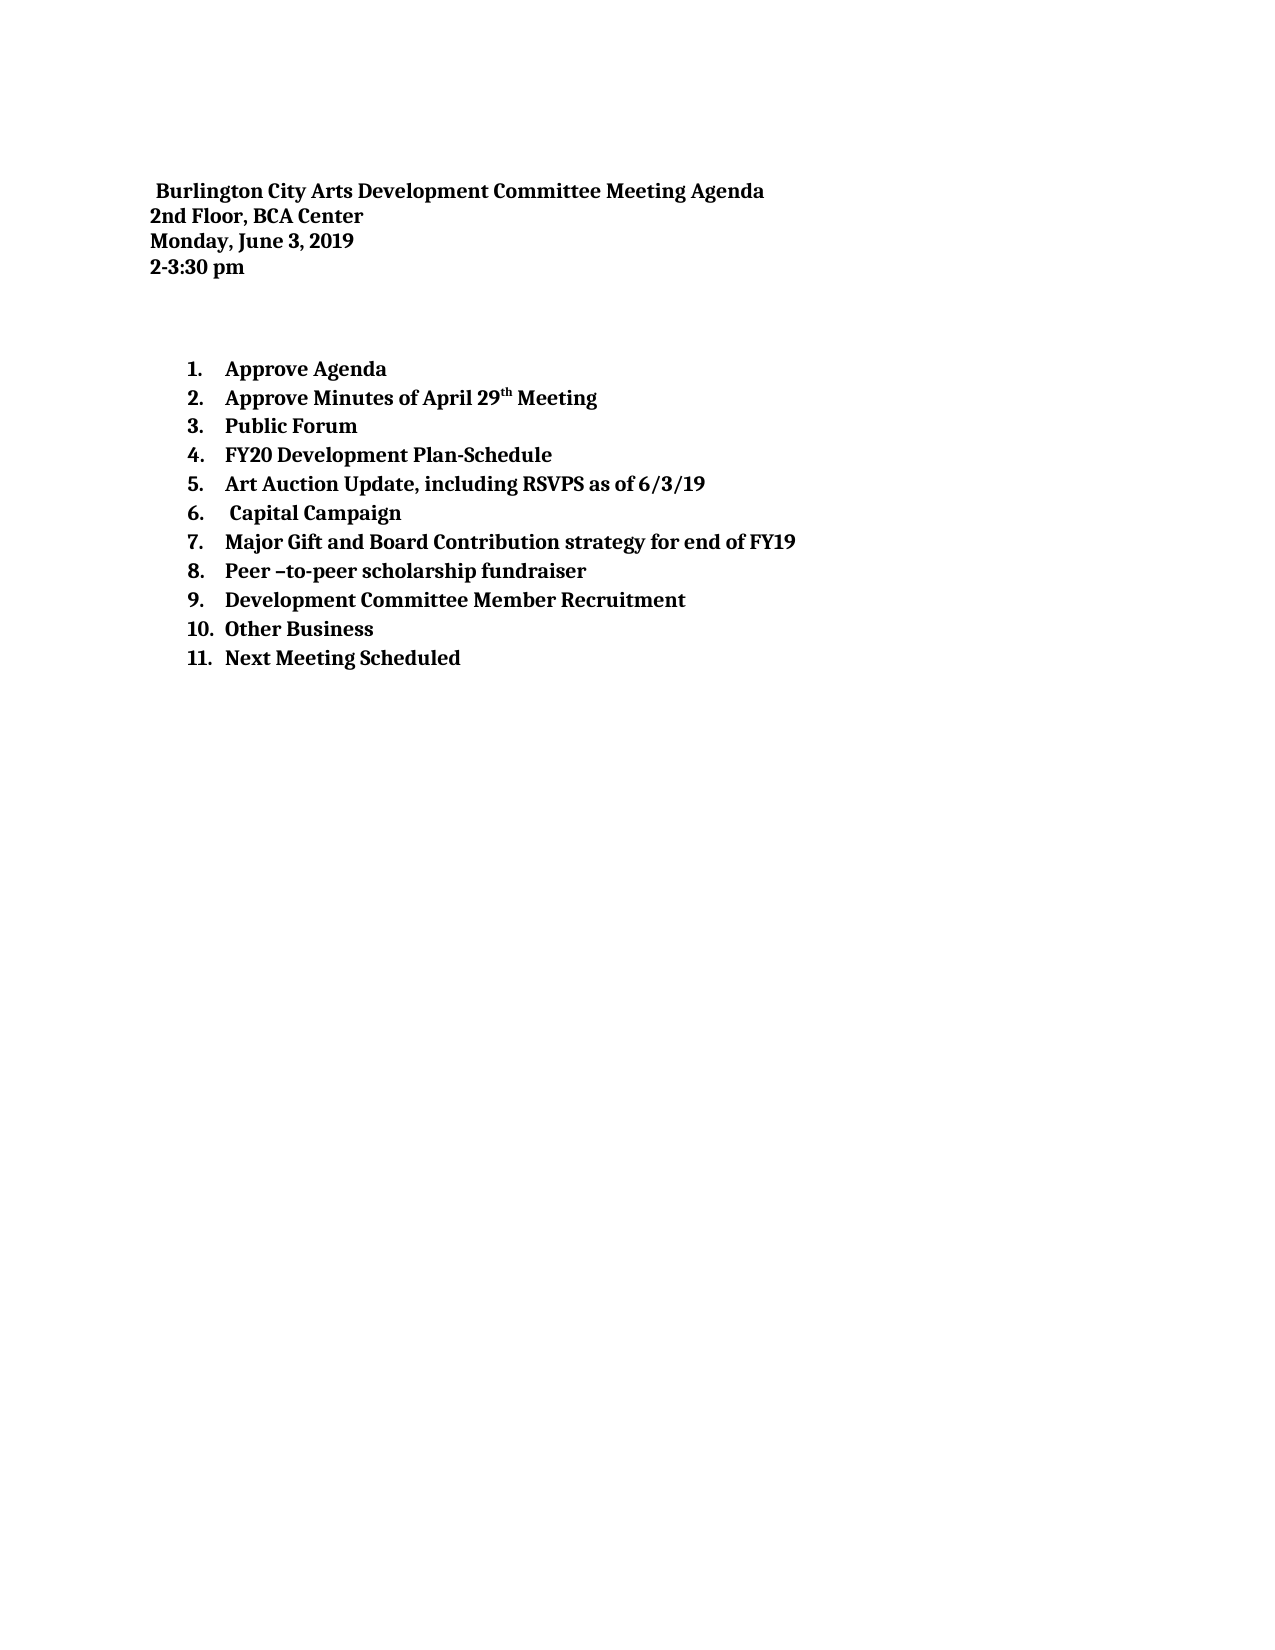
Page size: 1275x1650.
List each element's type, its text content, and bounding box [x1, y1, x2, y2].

list Other Business [187, 617, 1125, 642]
list Art Auction Update, including RSVPS as of 6/3/19 [187, 472, 1125, 497]
list FY20 Development Plan-Schedule [187, 443, 1125, 468]
text Monday, June 3, 2019 [150, 229, 1125, 254]
list Capital Campaign [187, 501, 1125, 526]
list Development Committee Member Recruitment [187, 588, 1125, 613]
text 2-3:30 pm [150, 254, 1125, 279]
list Major Gift and Board Contribution strategy for end of FY19 [187, 530, 1125, 555]
list Next Meeting Scheduled [187, 646, 1125, 671]
list Approve Agenda [187, 356, 1125, 382]
text Burlington City Arts Development Committee Meeting Agenda [150, 179, 1125, 204]
list Peer –to-peer scholarship fundraiser [187, 559, 1125, 584]
list Approve Minutes of April 29th Meeting [187, 385, 1125, 411]
list Public Forum [187, 414, 1125, 439]
text 2nd Floor, BCA Center [150, 204, 1125, 229]
